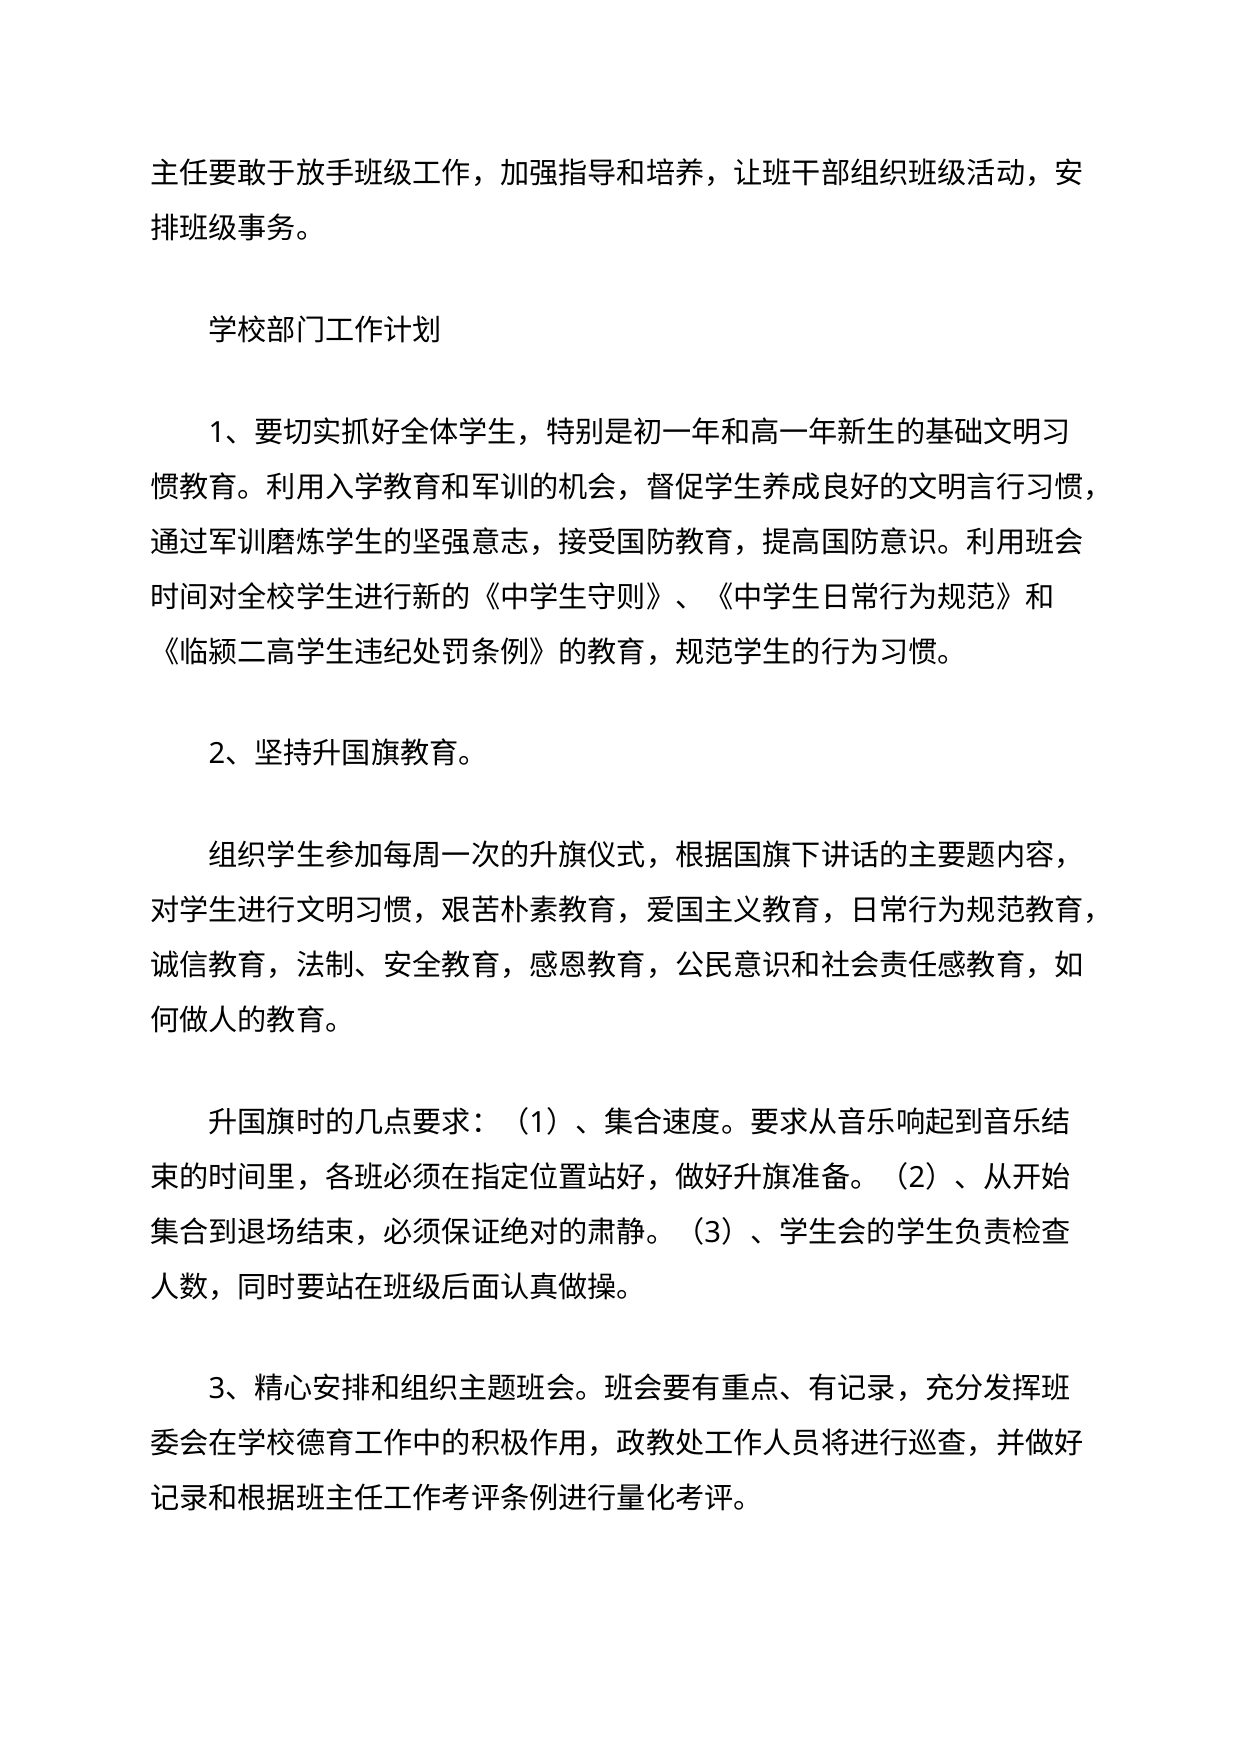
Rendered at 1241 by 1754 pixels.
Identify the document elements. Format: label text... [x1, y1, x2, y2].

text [150, 150, 1090, 247]
text 3、精心安排和组织主题班会。班会要有重点、有记录，充分发挥班委会在学校德育工作中的积极作用，政教处工作人员将进行巡查，并做好记录和根据班主任工作考评条例进行量化考评。 [150, 1365, 1090, 1517]
text 1、要切实抓好全体学生，特别是初一年和高一年新生的基础文明习惯教育。利用入学教育和军训的机会，督促学生养成良好的文明言行习惯，通过军训磨炼学生的坚强意志，接受国防教育，提高国防意识。利用班会时间对全校学生进行新的《中学生守则》、《中学生日常行为规范》和《临颍二高学生违纪处罚条例》的教育，规范学生的行为习惯。 [150, 408, 1090, 670]
text 升国旗时的几点要求：（1）、集合速度。要求从音乐响起到音乐结束的时间里，各班必须在指定位置站好，做好升旗准备。（2）、从开始集合到退场结束，必须保证绝对的肃静。（3）、学生会的学生负责检查人数，同时要站在班级后面认真做操。 [150, 1098, 1090, 1306]
text 组织学生参加每周一次的升旗仪式，根据国旗下讲话的主要题内容，对学生进行文明习惯，艰苦朴素教育，爱国主义教育，日常行为规范教育，诚信教育，法制、安全教育，感恩教育，公民意识和社会责任感教育，如何做人的教育。 [150, 832, 1090, 1039]
text 学校部门工作计划 [150, 307, 1090, 349]
text 2、坚持升国旗教育。 [150, 730, 1090, 772]
